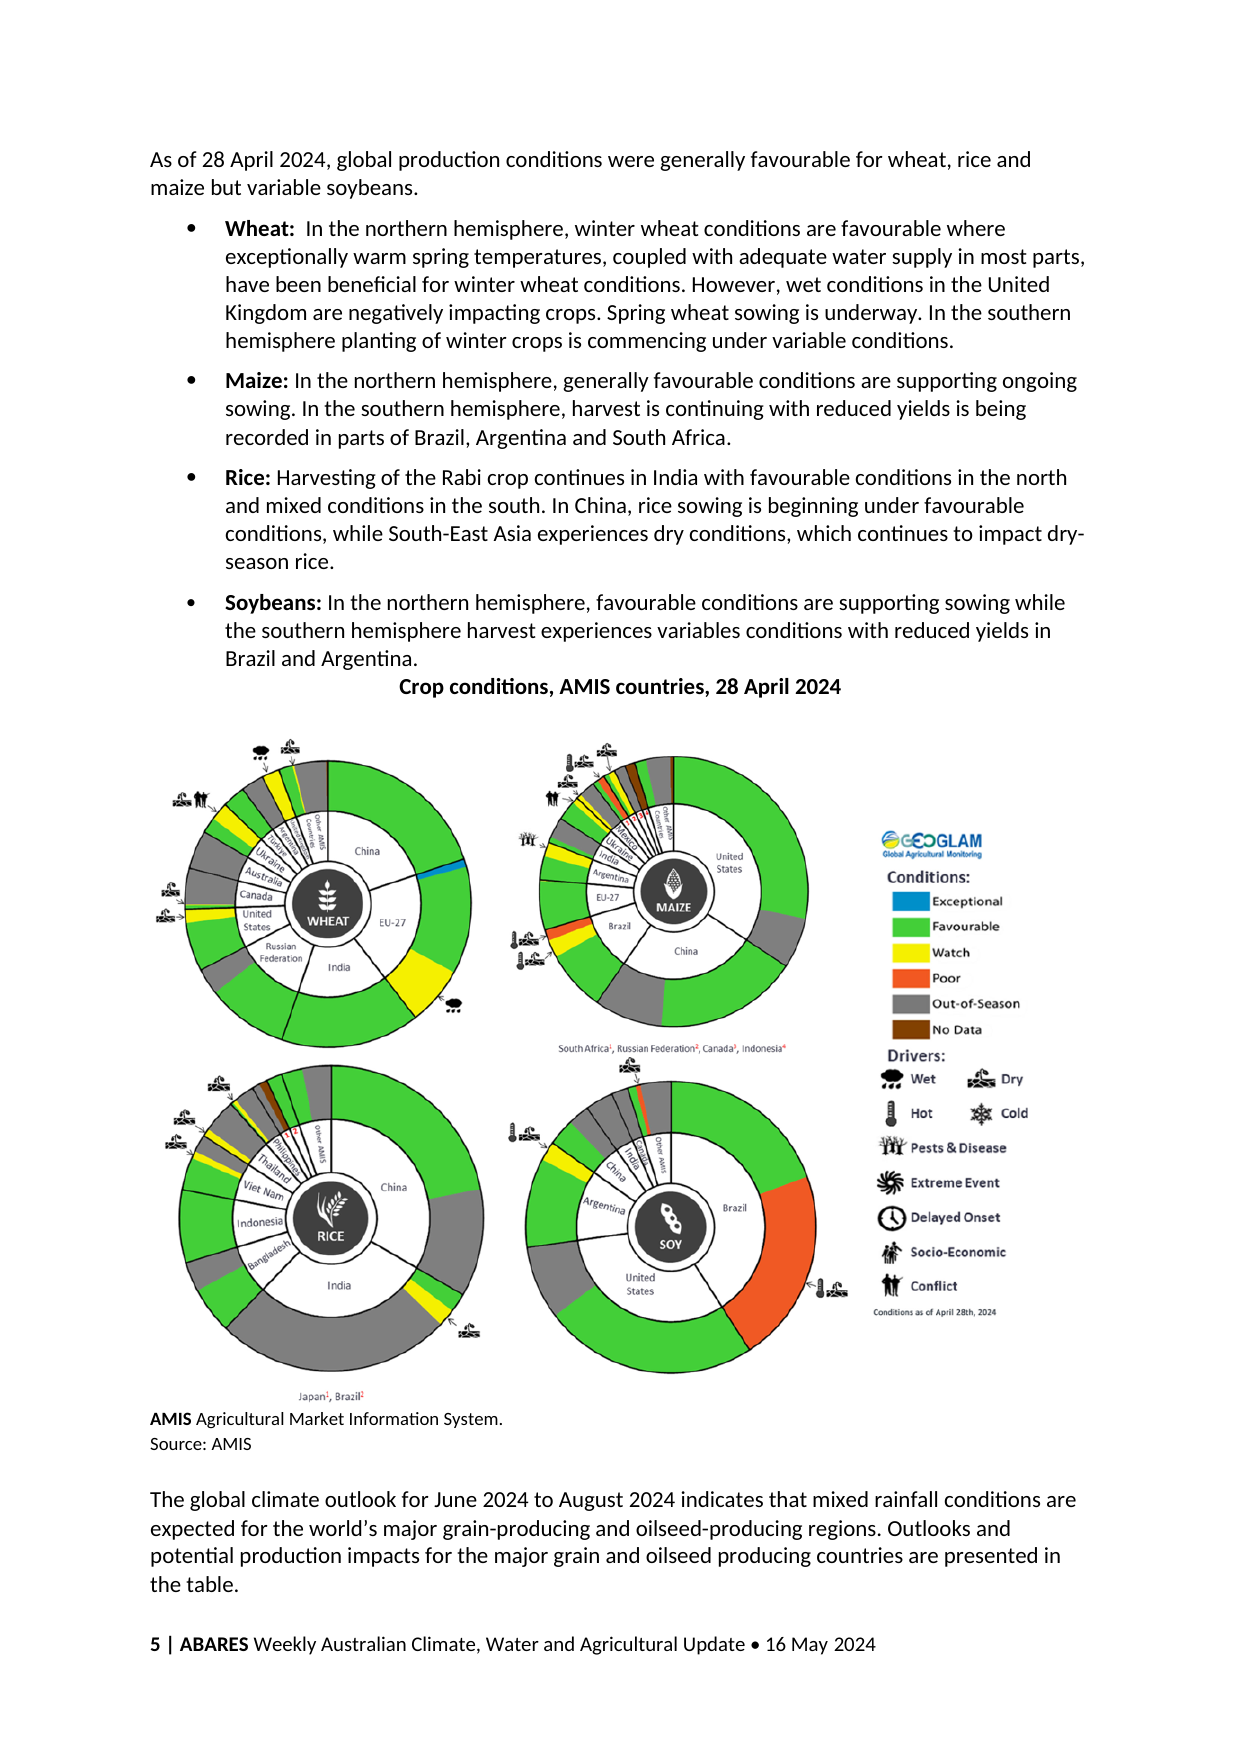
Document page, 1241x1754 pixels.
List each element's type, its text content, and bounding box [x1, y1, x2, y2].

list Maize: In the northern hemisphere, generally favourable conditions are supporting ongoing sowing. In the southern hemisphere, harvest is continuing with reduced yields is being recorded in parts of Brazil, Argentina and South Africa. [187, 367, 1090, 451]
list Rice: Harvesting of the Rabi crop continues in India with favourable conditions in the north and mixed conditions in the south. In China, rice sowing is beginning under favourable conditions, while South-East Asia experiences dry conditions, which continues to impact dry-season rice. [187, 463, 1090, 575]
picture [150, 720, 1045, 1408]
list Soybeans: In the northern hemisphere, favourable conditions are supporting sowing while the southern hemisphere harvest experiences variables conditions with reduced yields in Brazil and Argentina. [187, 588, 1090, 672]
text Source: AMIS [150, 1432, 1090, 1455]
text Crop conditions, AMIS countries, 28 April 2024 [150, 672, 1090, 700]
list Wheat: In the northern hemisphere, winter wheat conditions are favourable where exceptionally warm spring temperatures, coupled with adequate water supply in most parts, have been beneficial for winter wheat conditions. However, wet conditions in the United Kingdom are negatively impacting crops. Spring wheat sowing is underway. In the southern hemisphere planting of winter crops is commencing under variable conditions. [187, 214, 1090, 354]
text The global climate outlook for June 2024 to August 2024 indicates that mixed rainfall conditions are expected for the world’s major grain-producing and oilseed-producing regions. Outlooks and potential production impacts for the major grain and oilseed producing countries are presented in the table. [150, 1486, 1090, 1598]
list As of 28 April 2024, global production conditions were generally favourable for wheat, rice and maize but variable soybeans. [150, 145, 1090, 201]
text AMIS Agricultural Market Information System. [150, 1407, 1090, 1430]
